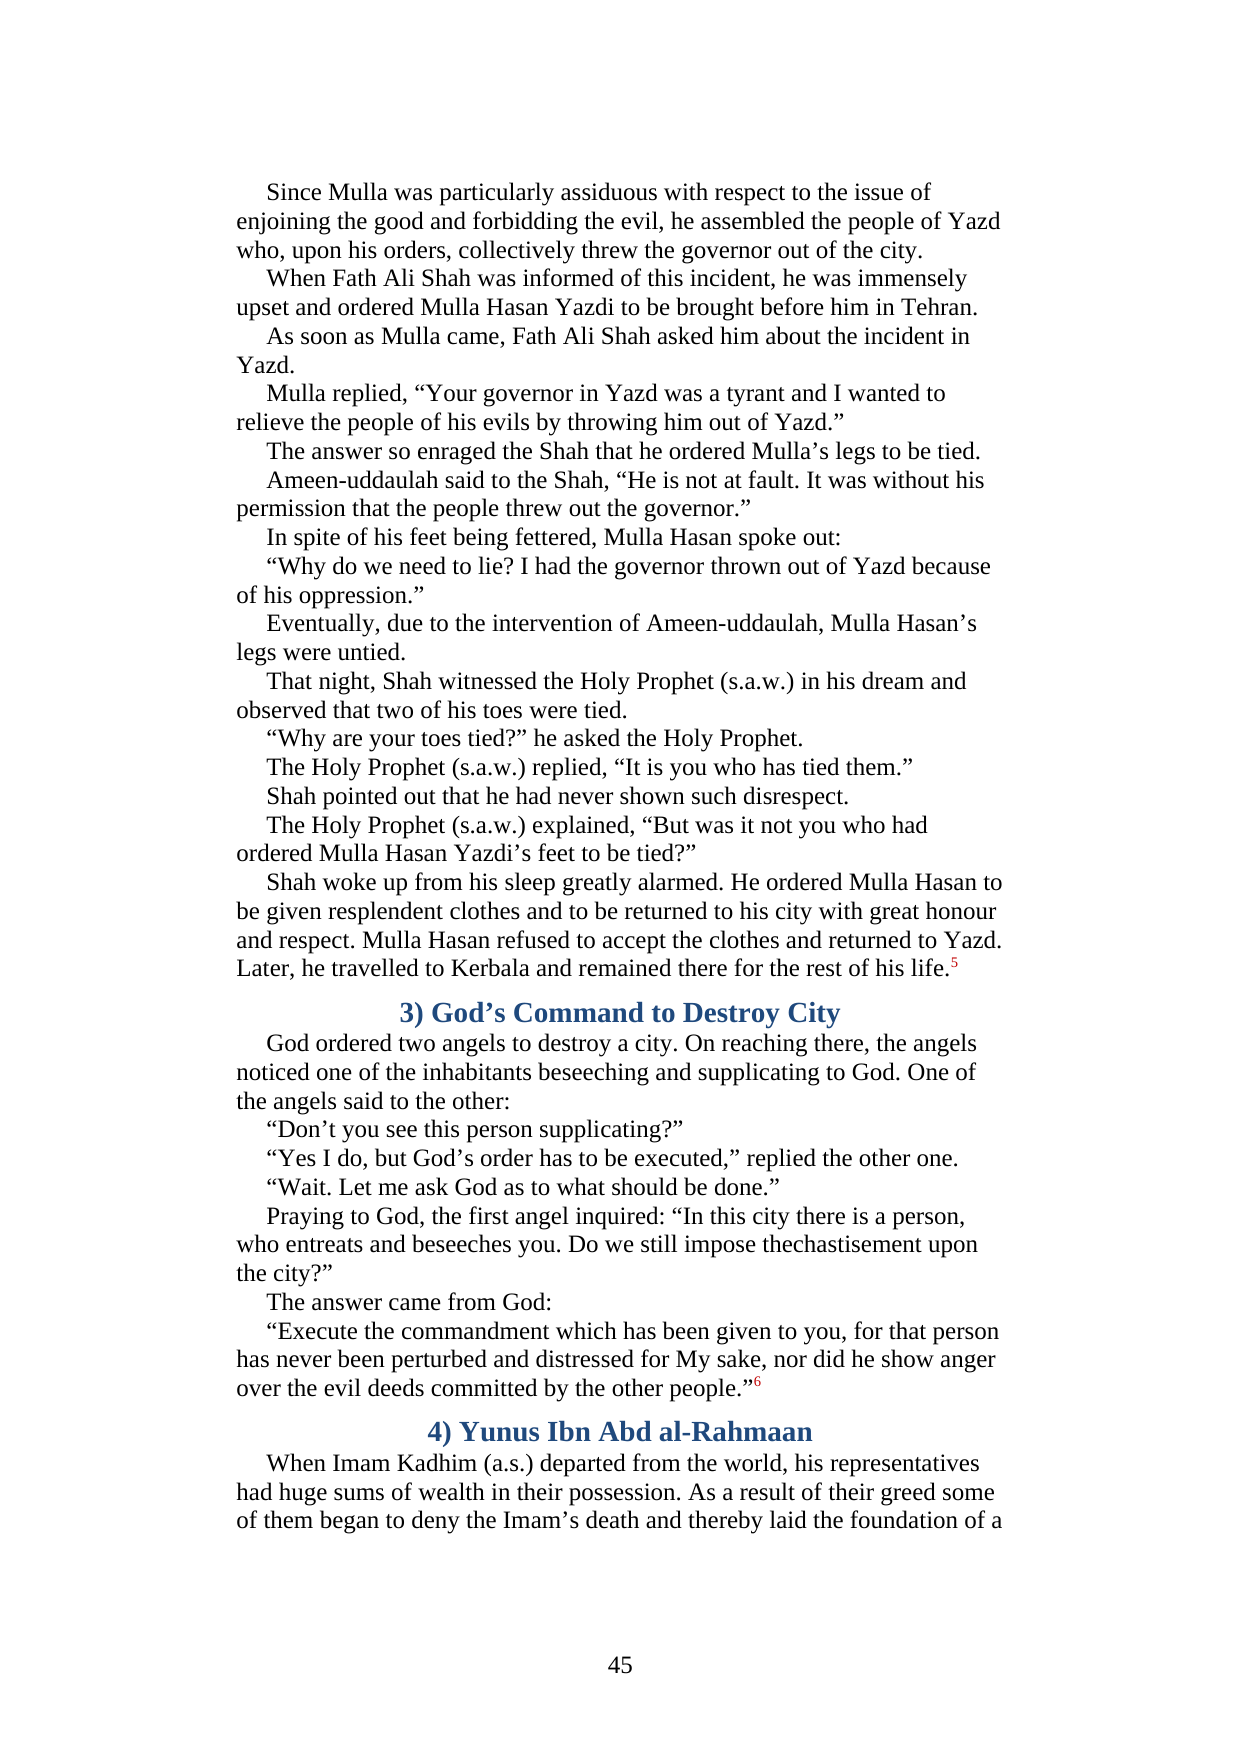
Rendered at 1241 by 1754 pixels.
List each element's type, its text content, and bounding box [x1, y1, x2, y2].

text “Wait. Let me ask God as to what should be done.” [236, 1172, 1004, 1201]
text The Holy Prophet (s.a.w.) replied, “It is you who has tied them.” [236, 752, 1004, 781]
text “Don’t you see this person supplicating?” [236, 1114, 1004, 1143]
text “Yes I do, but God’s order has to be executed,” replied the other one. [236, 1143, 1004, 1172]
subtitle 4) Yunus Ibn Abd al-Rahmaan [236, 1414, 1004, 1448]
subtitle 3) God’s Command to Destroy City [236, 995, 1004, 1028]
text In spite of his feet being fettered, Mulla Hasan spoke out: [236, 522, 1004, 551]
text Shah pointed out that he had never shown such disrespect. [236, 781, 1004, 810]
text God ordered two angels to destroy a city. On reaching there, the angels noticed one of the inhabitants beseeching and supplicating to God. One of the angels said to the other: [236, 1028, 1004, 1114]
text Mulla replied, “Your governor in Yazd was a tyrant and I wanted to relieve the people of his evils by throwing him out of Yazd.” [236, 378, 1004, 436]
text That night, Shah witnessed the Holy Prophet (s.a.w.) in his dream and observed that two of his toes were tied. [236, 666, 1004, 723]
text “Why are your toes tied?” he asked the Holy Prophet. [236, 723, 1004, 752]
text When Fath Ali Shah was informed of this incident, he was immensely upset and ordered Mulla Hasan Yazdi to be brought before him in Tehran. [236, 263, 1004, 321]
text Since Mulla was particularly assiduous with respect to the issue of enjoining the good and forbidding the evil, he assembled the people of Yazd who, upon his orders, collectively threw the governor out of the city. [236, 177, 1004, 263]
text The Holy Prophet (s.a.w.) explained, “But was it not you who had ordered Mulla Hasan Yazdi’s feet to be tied?” [236, 810, 1004, 867]
text Praying to God, the first angel inquired: “In this city there is a person, who entreats and beseeches you. Do we still impose thechastisement upon the city?” [236, 1201, 1004, 1287]
text Shah woke up from his sleep greatly alarmed. He ordered Mulla Hasan to be given resplendent clothes and to be returned to his city with great honour and respect. Mulla Hasan refused to accept the clothes and returned to Yazd. Later, he travelled to Kerbala and remained there for the rest of his life.5 [236, 867, 1004, 982]
text “Why do we need to lie? I had the governor thrown out of Yazd because of his oppression.” [236, 551, 1004, 608]
text The answer so enraged the Shah that he ordered Mulla’s legs to be tied. [236, 436, 1004, 465]
text Ameen-uddaulah said to the Shah, “He is not at fault. It was without his permission that the people threw out the governor.” [236, 465, 1004, 522]
text Eventually, due to the intervention of Ameen-uddaulah, Mulla Hasan’s legs were untied. [236, 608, 1004, 666]
text As soon as Mulla came, Fath Ali Shah asked him about the incident in Yazd. [236, 321, 1004, 378]
text “Execute the commandment which has been given to you, for that person has never been perturbed and distressed for My sake, nor did he show anger over the evil deeds committed by the other people.”6 [236, 1316, 1004, 1402]
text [236, 1448, 1004, 1534]
text The answer came from God: [236, 1287, 1004, 1316]
